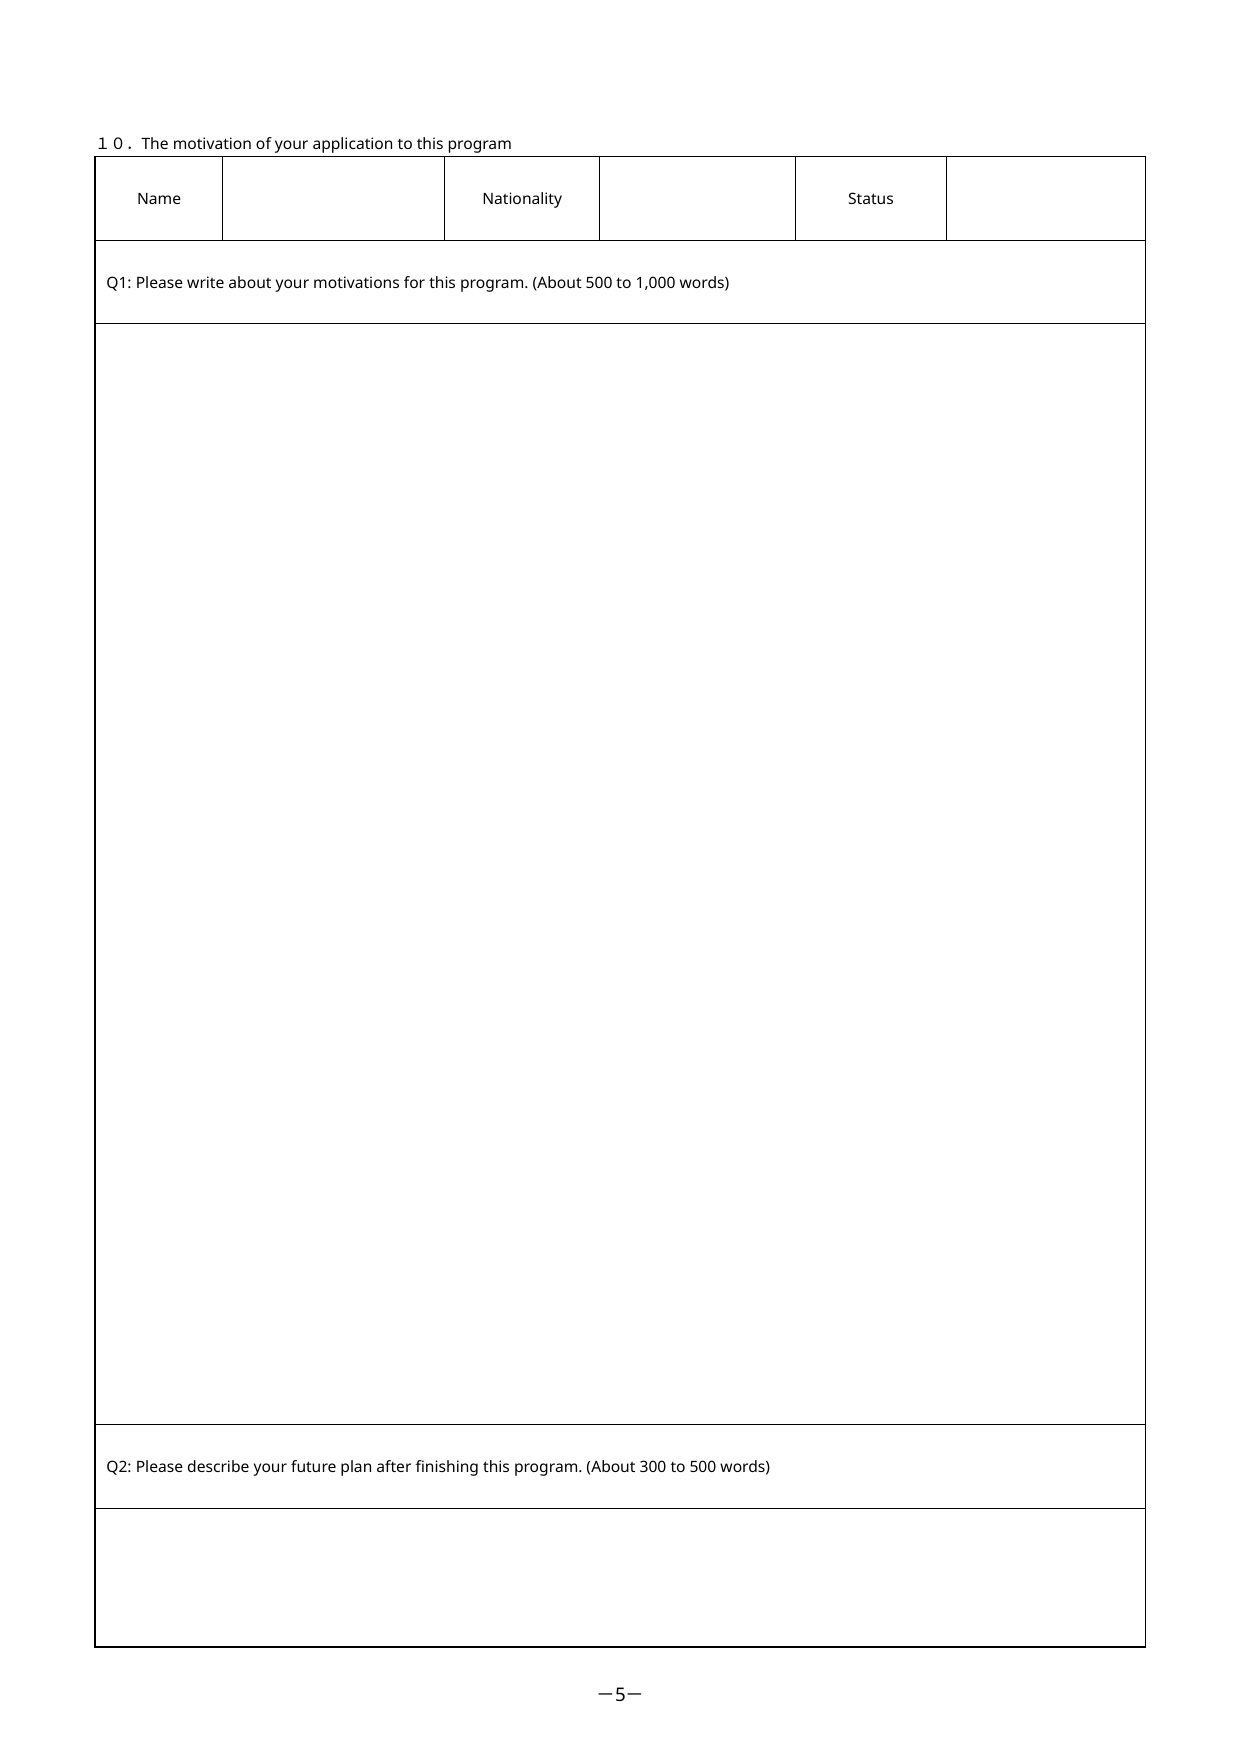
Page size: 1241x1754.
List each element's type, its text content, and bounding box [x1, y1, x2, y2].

table_cell [96, 324, 1145, 1424]
table_cell Q1: Please write about your motivations for this program. (About 500 to 1,000 words) [96, 241, 1145, 323]
table_header Nationality [445, 157, 599, 240]
table_header Status [796, 157, 946, 240]
table_header [223, 157, 444, 240]
table_cell Q2: Please describe your future plan after finishing this program. (About 300 to 500 words) [96, 1425, 1145, 1508]
table_header [600, 157, 795, 240]
text １０．The motivation of your application to this program [94, 129, 1146, 156]
table_cell [96, 1509, 1145, 1646]
table_header Name [96, 157, 222, 240]
table_header [947, 157, 1145, 240]
